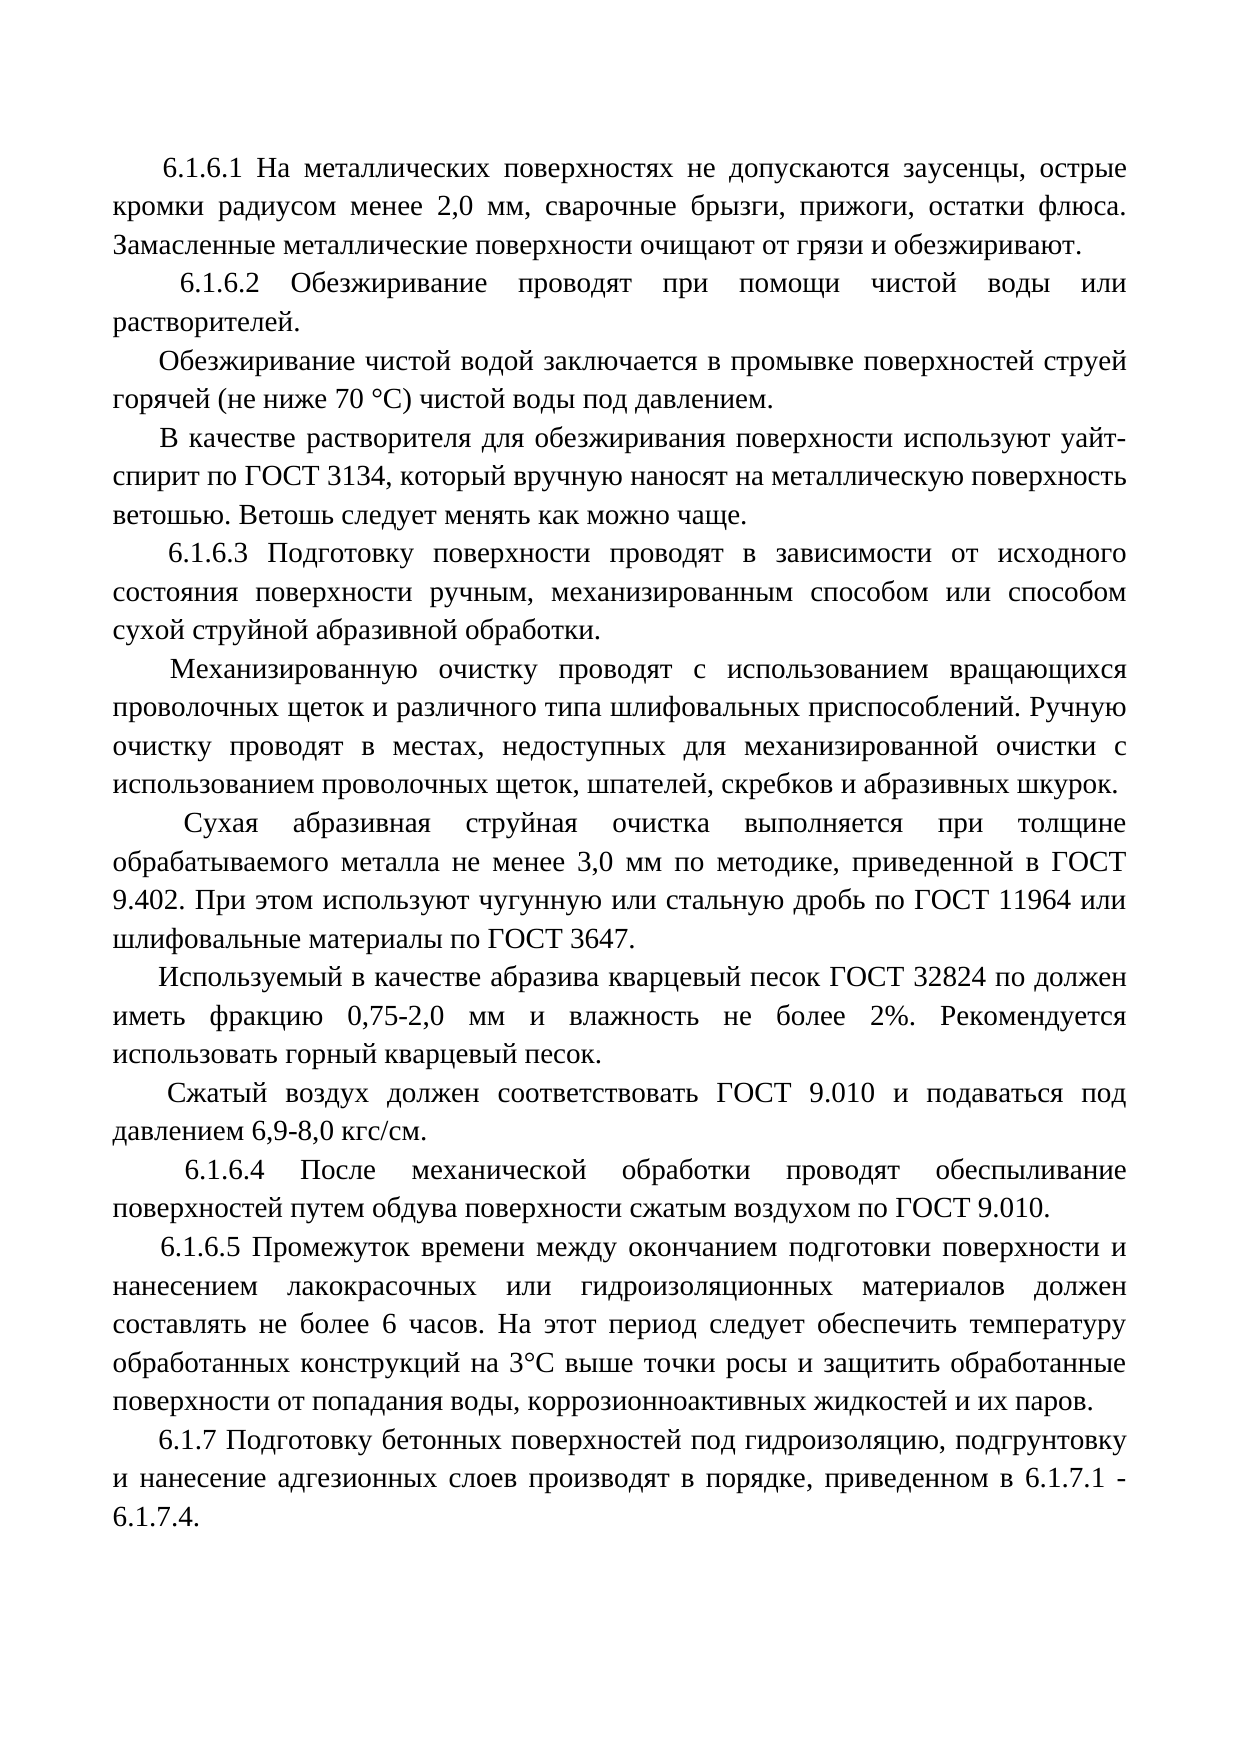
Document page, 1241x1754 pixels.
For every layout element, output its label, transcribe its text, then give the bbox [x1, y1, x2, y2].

text 6.1.6.1 На металлических поверхностях не допускаются заусенцы, острые кромки радиусом менее 2,0 мм, сварочные брызги, прижоги, остатки флюса. Замасленные металлические поверхности очищают от грязи и обезжиривают. [112, 150, 1128, 261]
text 6.1.6.4 После механической обработки проводят обеспыливание поверхностей путем обдува поверхности сжатым воздухом по ГОСТ 9.010. [112, 1152, 1128, 1224]
text 6.1.6.3 Подготовку поверхности проводят в зависимости от исходного состояния поверхности ручным, механизированным способом или способом сухой струйной абразивной обработки. [112, 535, 1128, 646]
text Используемый в качестве абразива кварцевый песок ГОСТ 32824 по должен иметь фракцию 0,75-2,0 мм и влажность не более 2%. Рекомендуется использовать горный кварцевый песок. [112, 959, 1128, 1070]
text 6.1.6.2 Обезжиривание проводят при помощи чистой воды или растворителей. [112, 266, 1128, 338]
text Сжатый воздух должен соответствовать ГОСТ 9.010 и подаваться под давлением 6,9-8,0 кгс/см. [112, 1075, 1128, 1147]
text 6.1.6.5 Промежуток времени между окончанием подготовки поверхности и нанесением лакокрасочных или гидроизоляционных материалов должен составлять не более 6 часов. На этот период следует обеспечить температуру обработанных конструкций на 3°С выше точки росы и защитить обработанные поверхности от попадания воды, коррозионноактивных жидкостей и их паров. [112, 1229, 1128, 1417]
text Обезжиривание чистой водой заключается в промывке поверхностей струей горячей (не ниже 70 °С) чистой воды под давлением. [112, 343, 1128, 415]
text Механизированную очистку проводят с использованием вращающихся проволочных щеток и различного типа шлифовальных приспособлений. Ручную очистку проводят в местах, недоступных для механизированной очистки с использованием проволочных щеток, шпателей, скребков и абразивных шкурок. [112, 651, 1128, 800]
text 6.1.7 Подготовку бетонных поверхностей под гидроизоляцию, подгрунтовку и нанесение адгезионных слоев производят в порядке, приведенном в 6.1.7.1 - 6.1.7.4. [112, 1422, 1128, 1532]
text Сухая абразивная струйная очистка выполняется при толщине обрабатываемого металла не менее 3,0 мм по методике, приведенной в ГОСТ 9.402. При этом используют чугунную или стальную дробь по ГОСТ 11964 или шлифовальные материалы по ГОСТ 3647. [112, 805, 1128, 954]
text В качестве растворителя для обезжиривания поверхности используют уайт-спирит по ГОСТ 3134, который вручную наносят на металлическую поверхность ветошью. Ветошь следует менять как можно чаще. [112, 420, 1128, 530]
